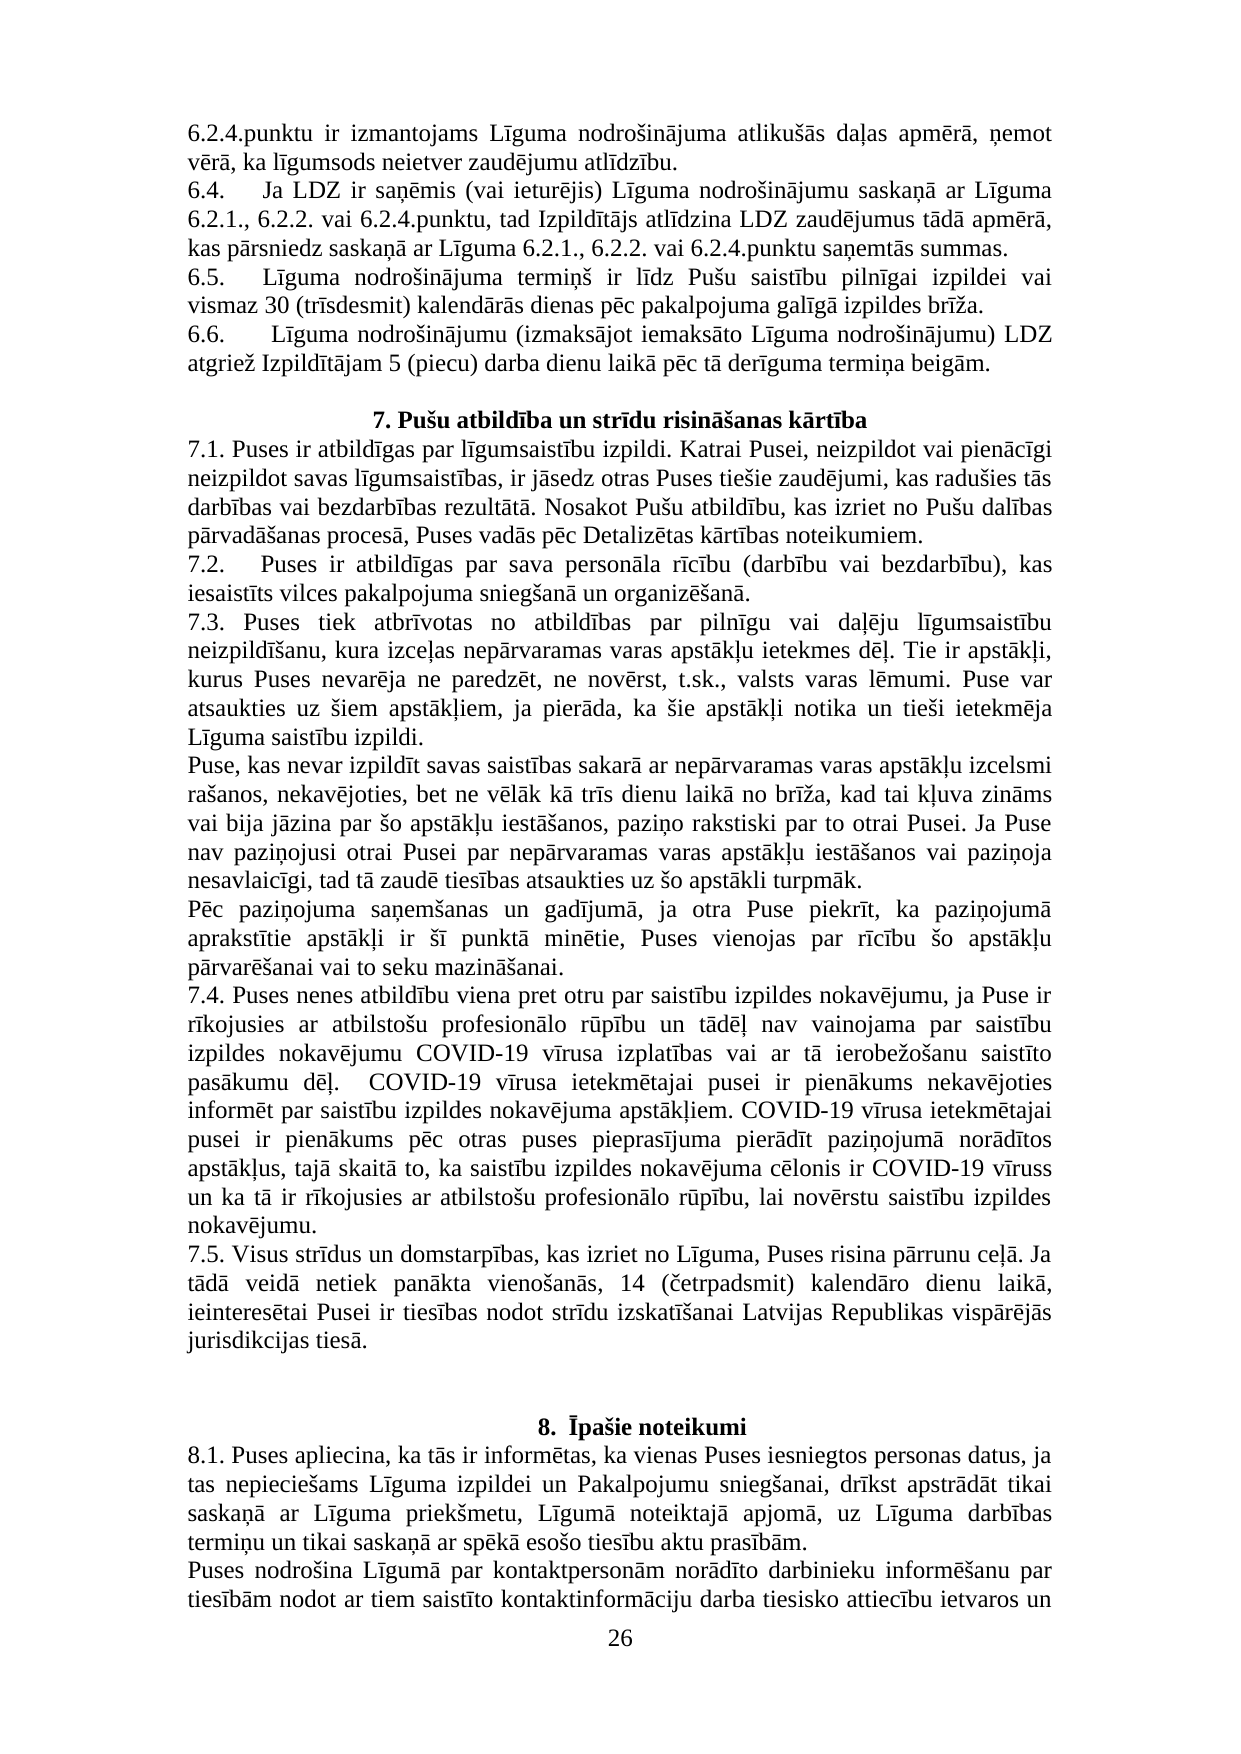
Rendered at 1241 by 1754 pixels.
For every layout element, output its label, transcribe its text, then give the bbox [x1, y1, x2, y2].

text 8.1. Puses apliecina, ka tās ir informētas, ka vienas Puses iesniegtos personas datus, ja tas nepieciešams Līguma izpildei un Pakalpojumu sniegšanai, drīkst apstrādāt tikai saskaņā ar Līguma priekšmetu, Līgumā noteiktajā apjomā, uz Līguma darbības termiņu un tikai saskaņā ar spēkā esošo tiesību aktu prasībām. [187, 1441, 1053, 1556]
text 7.3. Puses tiek atbrīvotas no atbildības par pilnīgu vai daļēju līgumsaistību neizpildīšanu, kura izceļas nepārvaramas varas apstākļu ietekmes dēļ. Tie ir apstākļi, kurus Puses nevarēja ne paredzēt, ne novērst, t.sk., valsts varas lēmumi. Puse var atsaukties uz šiem apstākļiem, ja pierāda, ka šie apstākļi notika un tieši ietekmēja Līguma saistību izpildi. [187, 607, 1053, 751]
text Puse, kas nevar izpildīt savas saistības sakarā ar nepārvaramas varas apstākļu izcelsmi rašanos, nekavējoties, bet ne vēlāk kā trīs dienu laikā no brīža, kad tai kļuva zināms vai bija jāzina par šo apstākļu iestāšanos, paziņo rakstiski par to otrai Pusei. Ja Puse nav paziņojusi otrai Pusei par nepārvaramas varas apstākļu iestāšanos vai paziņoja nesavlaicīgi, tad tā zaudē tiesības atsaukties uz šo apstākli turpmāk. [187, 751, 1053, 894]
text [187, 118, 1053, 176]
text 6.4. Ja LDZ ir saņēmis (vai ieturējis) Līguma nodrošinājumu saskaņā ar Līguma 6.2.1., 6.2.2. vai 6.2.4.punktu, tad Izpildītājs atlīdzina LDZ zaudējumus tādā apmērā, kas pārsniedz saskaņā ar Līguma 6.2.1., 6.2.2. vai 6.2.4.punktu saņemtās summas. [187, 176, 1053, 262]
text 8. Īpašie noteikumi [187, 1412, 1053, 1441]
text 7.1. Puses ir atbildīgas par līgumsaistību izpildi. Katrai Pusei, neizpildot vai pienācīgi neizpildot savas līgumsaistības, ir jāsedz otras Puses tiešie zaudējumi, kas radušies tās darbības vai bezdarbības rezultātā. Nosakot Pušu atbildību, kas izriet no Pušu dalības pārvadāšanas procesā, Puses vadās pēc Detalizētas kārtības noteikumiem. [187, 434, 1053, 549]
text 7.5. Visus strīdus un domstarpības, kas izriet no Līguma, Puses risina pārrunu ceļā. Ja tādā veidā netiek panākta vienošanās, 14 (četrpadsmit) kalendāro dienu laikā, ieinteresētai Pusei ir tiesības nodot strīdu izskatīšanai Latvijas Republikas vispārējās jurisdikcijas tiesā. [187, 1239, 1053, 1354]
text 7.2. Puses ir atbildīgas par sava personāla rīcību (darbību vai bezdarbību), kas iesaistīts vilces pakalpojuma sniegšanā un organizēšanā. [187, 549, 1053, 607]
text 6.6. Līguma nodrošinājumu (izmaksājot iemaksāto Līguma nodrošinājumu) LDZ atgriež Izpildītājam 5 (piecu) darba dienu laikā pēc tā derīguma termiņa beigām. [187, 319, 1053, 377]
text Pēc paziņojuma saņemšanas un gadījumā, ja otra Puse piekrīt, ka paziņojumā aprakstītie apstākļi ir šī punktā minētie, Puses vienojas par rīcību šo apstākļu pārvarēšanai vai to seku mazināšanai. [187, 894, 1053, 981]
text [187, 1556, 1053, 1613]
text 6.5. Līguma nodrošinājuma termiņš ir līdz Pušu saistību pilnīgai izpildei vai vismaz 30 (trīsdesmit) kalendārās dienas pēc pakalpojuma galīgā izpildes brīža. [187, 262, 1053, 319]
text 7.4. Puses nenes atbildību viena pret otru par saistību izpildes nokavējumu, ja Puse ir rīkojusies ar atbilstošu profesionālo rūpību un tādēļ nav vainojama par saistību izpildes nokavējumu COVID-19 vīrusa izplatības vai ar tā ierobežošanu saistīto pasākumu dēļ. COVID-19 vīrusa ietekmētajai pusei ir pienākums nekavējoties informēt par saistību izpildes nokavējuma apstākļiem. COVID-19 vīrusa ietekmētajai pusei ir pienākums pēc otras puses pieprasījuma pierādīt paziņojumā norādītos apstākļus, tajā skaitā to, ka saistību izpildes nokavējuma cēlonis ir COVID-19 vīruss un ka tā ir rīkojusies ar atbilstošu profesionālo rūpību, lai novērstu saistību izpildes nokavējumu. [187, 981, 1053, 1239]
text 7. Pušu atbildība un strīdu risināšanas kārtība [187, 406, 1053, 434]
